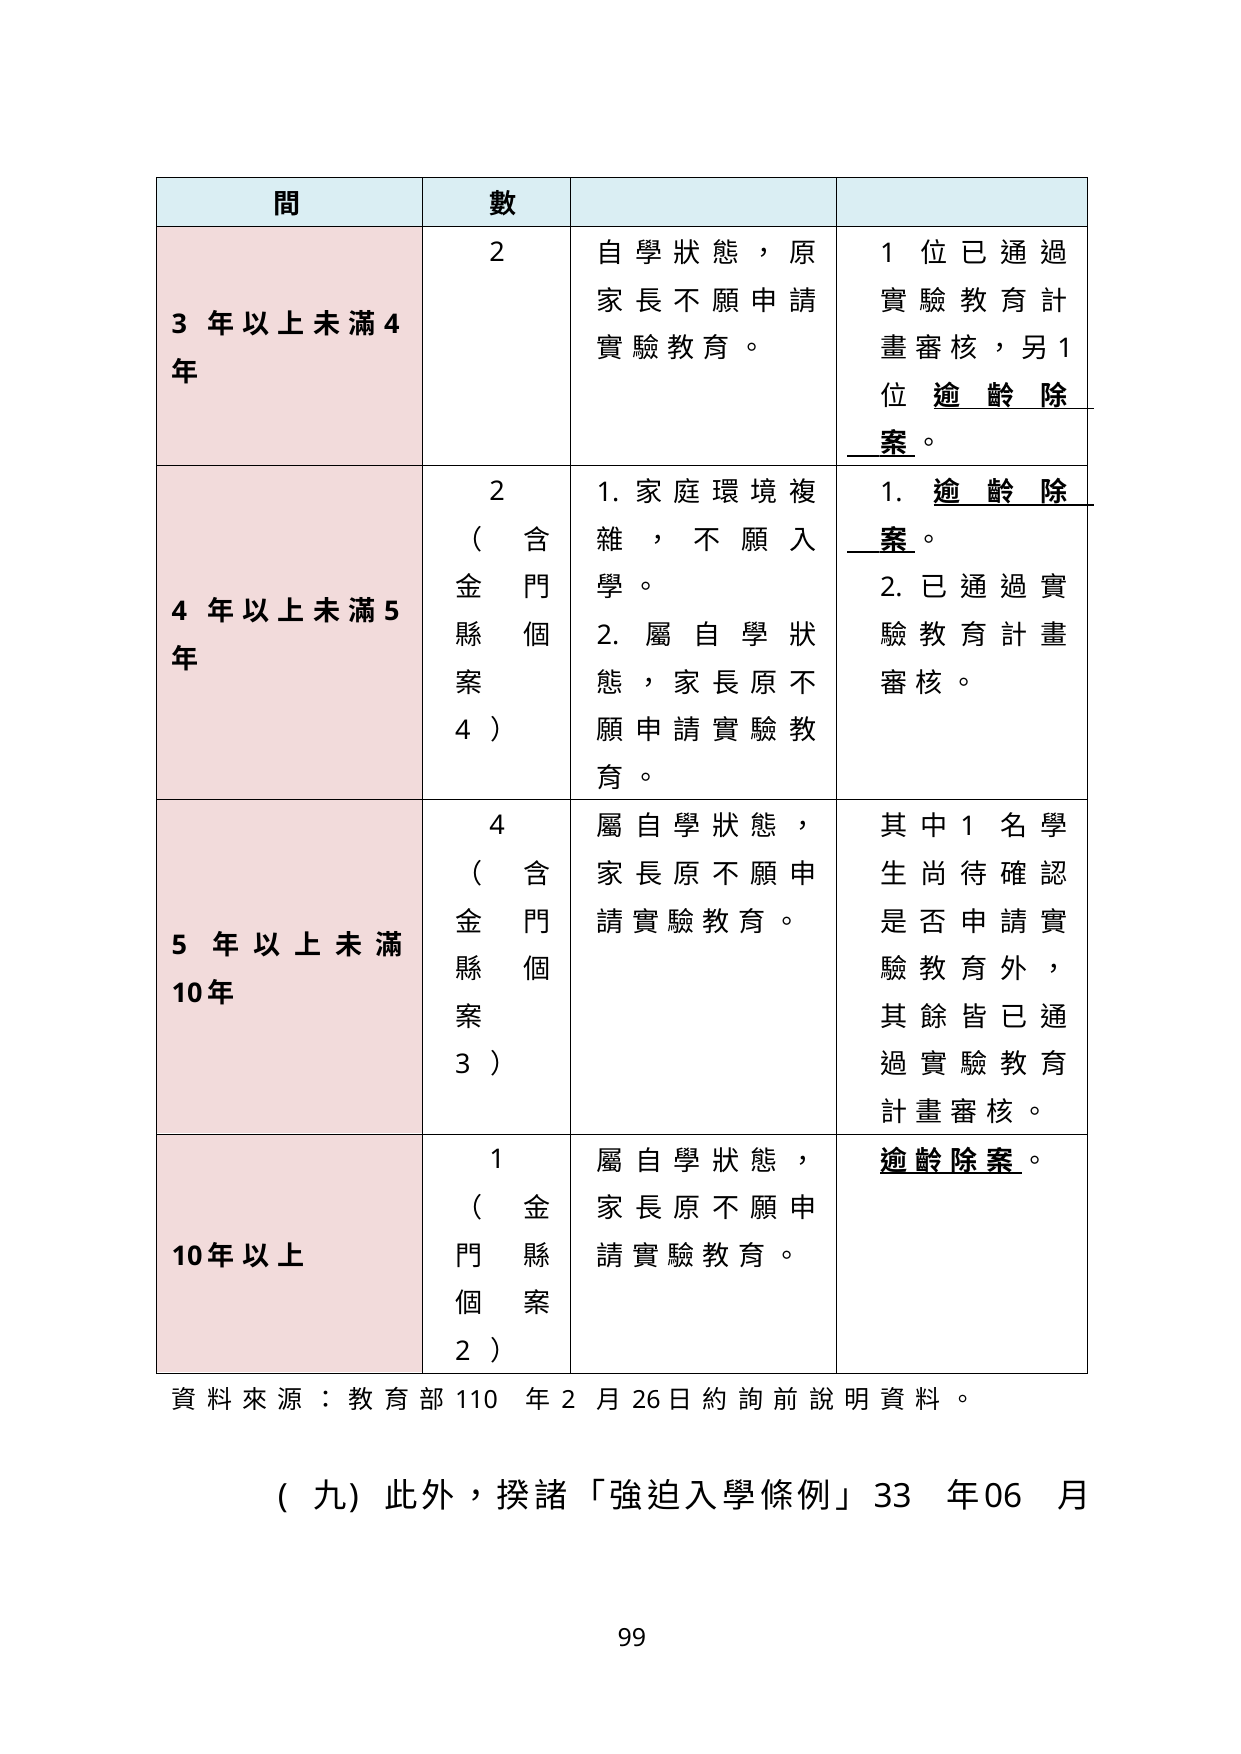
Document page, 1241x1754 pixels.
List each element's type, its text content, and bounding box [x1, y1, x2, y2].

text 資料來源：教育部110年2月26日約詢前說明資料。 [157, 1373, 1092, 1421]
table_cell 屬自學狀態，家長原不願申請實驗教育。 [571, 1135, 836, 1372]
table_cell 4 （含金門縣個案3） [423, 800, 570, 1133]
table_cell 屬自學狀態，家長原不願申請實驗教育。 [571, 800, 836, 1133]
table_cell 10年以上 [157, 1135, 422, 1372]
table_cell 2 （含金門縣個案4） [423, 466, 570, 799]
table_cell 1位已通過實驗教育計畫審核，另1位逾齡除案。 [837, 227, 1087, 465]
table_header 現況 [837, 178, 1087, 226]
table_header 未入學累積期間 [157, 178, 422, 226]
table_header 主要原因 [571, 178, 836, 226]
table_cell 3年以上未滿4年 [157, 227, 422, 465]
table_cell 4年以上未滿5年 [157, 466, 422, 799]
table_cell 自學狀態，原家長不願申請實驗教育。 [571, 227, 836, 465]
table_cell 1.逾齡除案。 2.已通過實驗教育計畫審核。 [837, 466, 1087, 799]
table_header 個案數 [423, 178, 570, 226]
table_cell 其中1名學生尚待確認是否申請實驗教育外，其餘皆已通過實驗教育計畫審核。 [837, 800, 1087, 1133]
table_cell 2 [423, 227, 570, 465]
table_cell 逾齡除案。 [837, 1135, 1087, 1372]
table_cell 1.家庭環境複雜，不願入學。 2.屬自學狀態，家長原不願申請實驗教育。 [571, 466, 836, 799]
table_cell 1 （金門縣個案2） [423, 1135, 570, 1372]
table_cell 5年以上未滿10年 [157, 800, 422, 1133]
